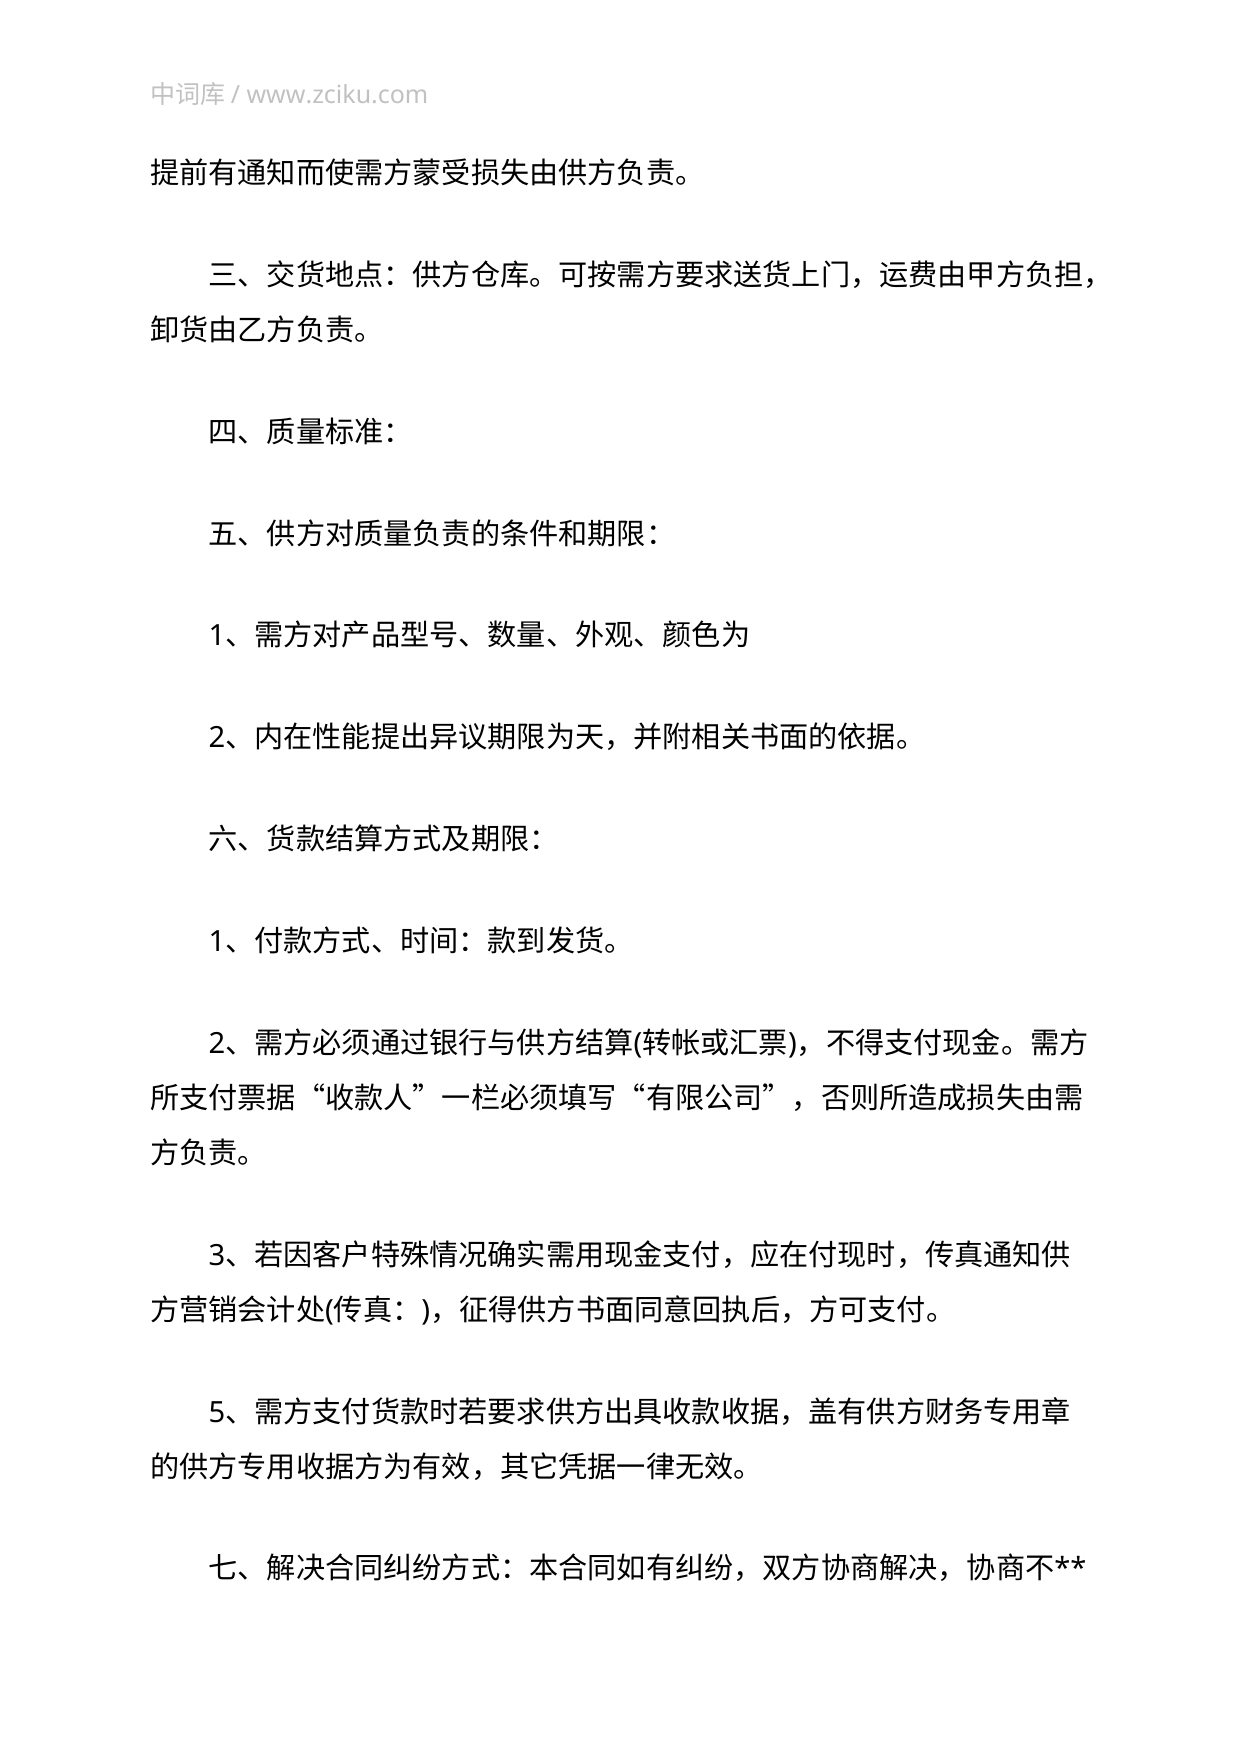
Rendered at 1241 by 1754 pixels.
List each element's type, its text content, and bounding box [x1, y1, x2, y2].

text 1、付款方式、时间：款到发货。 [150, 918, 1090, 960]
text 六、货款结算方式及期限： [150, 816, 1090, 858]
text 5、需方支付货款时若要求供方出具收款收据，盖有供方财务专用章的供方专用收据方为有效，其它凭据一律无效。 [150, 1388, 1090, 1486]
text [150, 1545, 1090, 1587]
text 2、需方必须通过银行与供方结算(转帐或汇票)，不得支付现金。需方所支付票据“收款人”一栏必须填写“有限公司”，否则所造成损失由需方负责。 [150, 1020, 1090, 1172]
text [150, 150, 1090, 192]
text 三、交货地点：供方仓库。可按需方要求送货上门，运费由甲方负担，卸货由乙方负责。 [150, 252, 1090, 349]
text 3、若因客户特殊情况确实需用现金支付，应在付现时，传真通知供方营销会计处(传真：)，征得供方书面同意回执后，方可支付。 [150, 1231, 1090, 1329]
text 1、需方对产品型号、数量、外观、颜色为 [150, 612, 1090, 654]
text 2、内在性能提出异议期限为天，并附相关书面的依据。 [150, 714, 1090, 756]
text 四、质量标准： [150, 408, 1090, 451]
text 五、供方对质量负责的条件和期限： [150, 510, 1090, 552]
